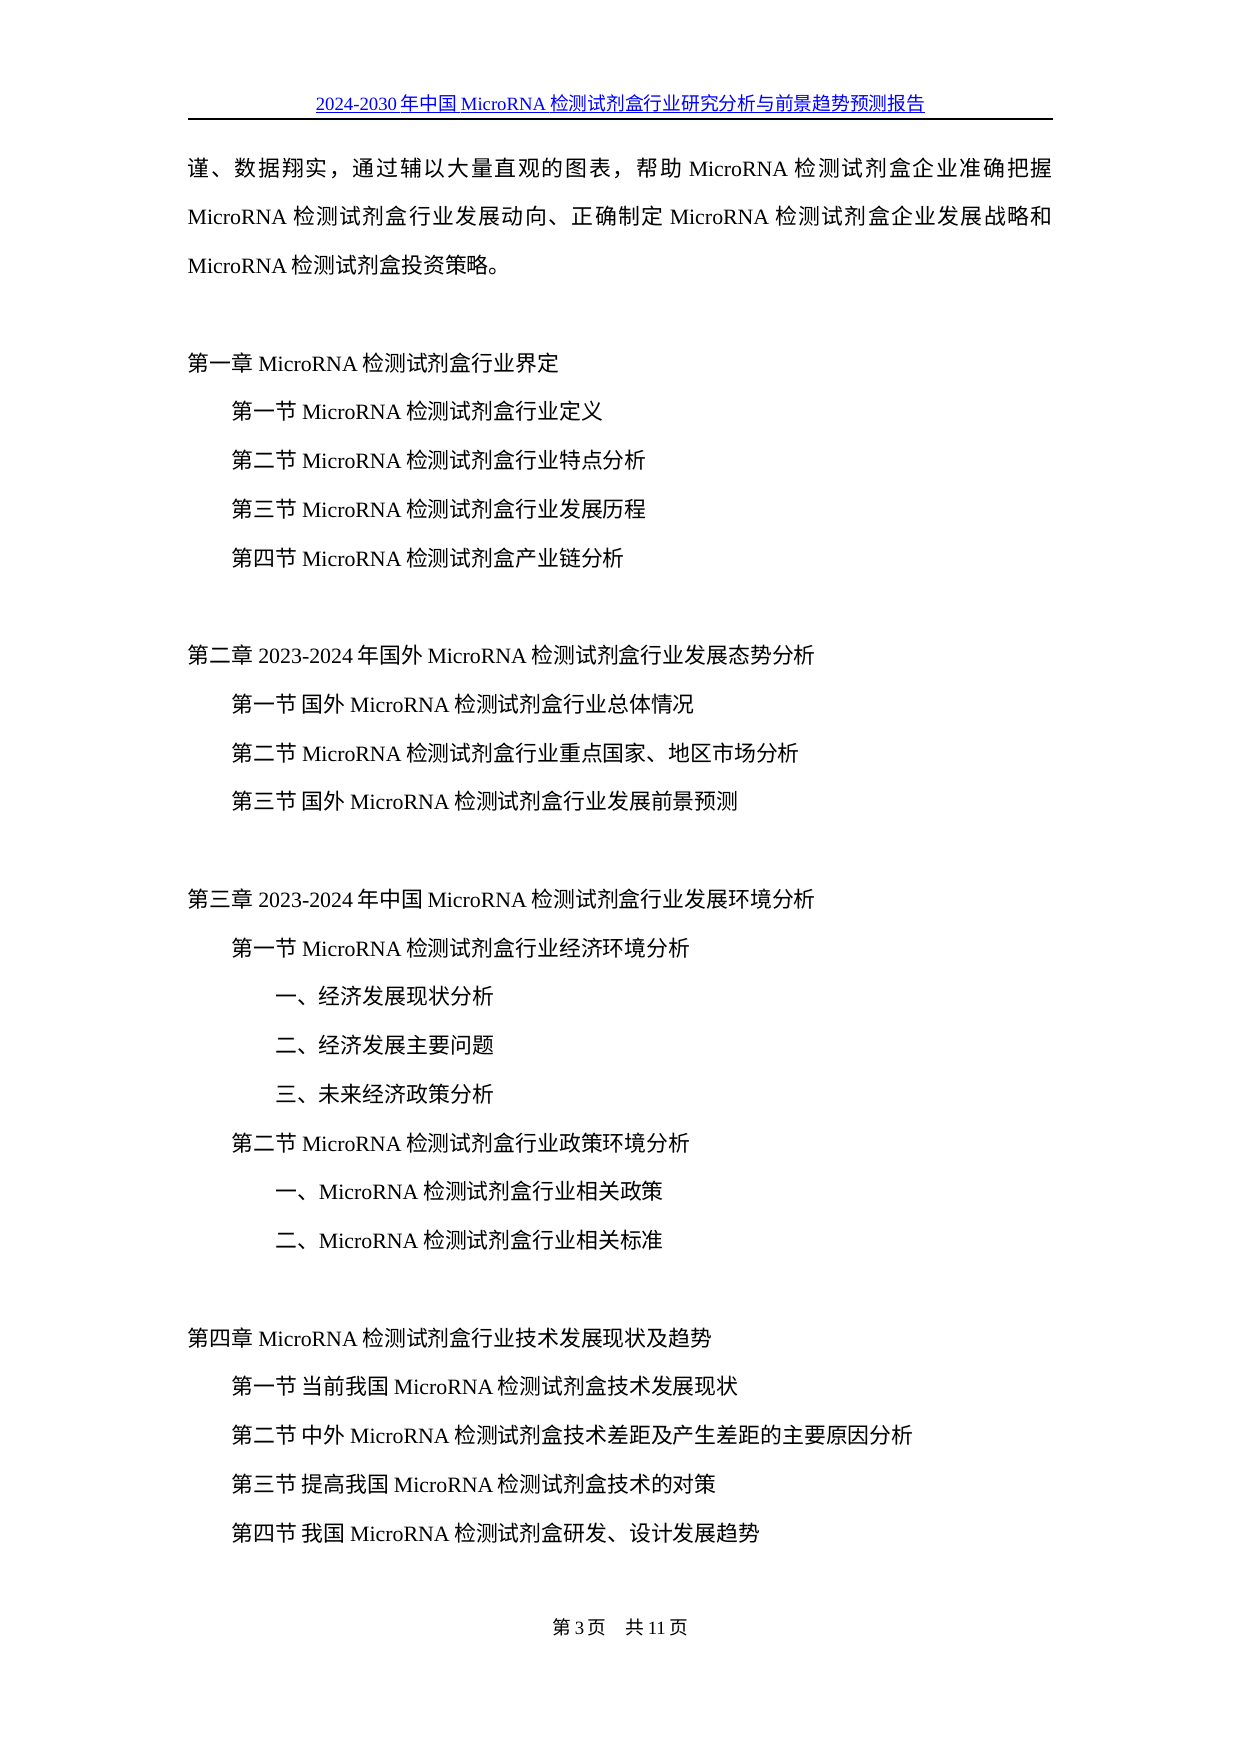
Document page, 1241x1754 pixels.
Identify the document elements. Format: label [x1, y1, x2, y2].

text [187, 150, 1053, 1548]
